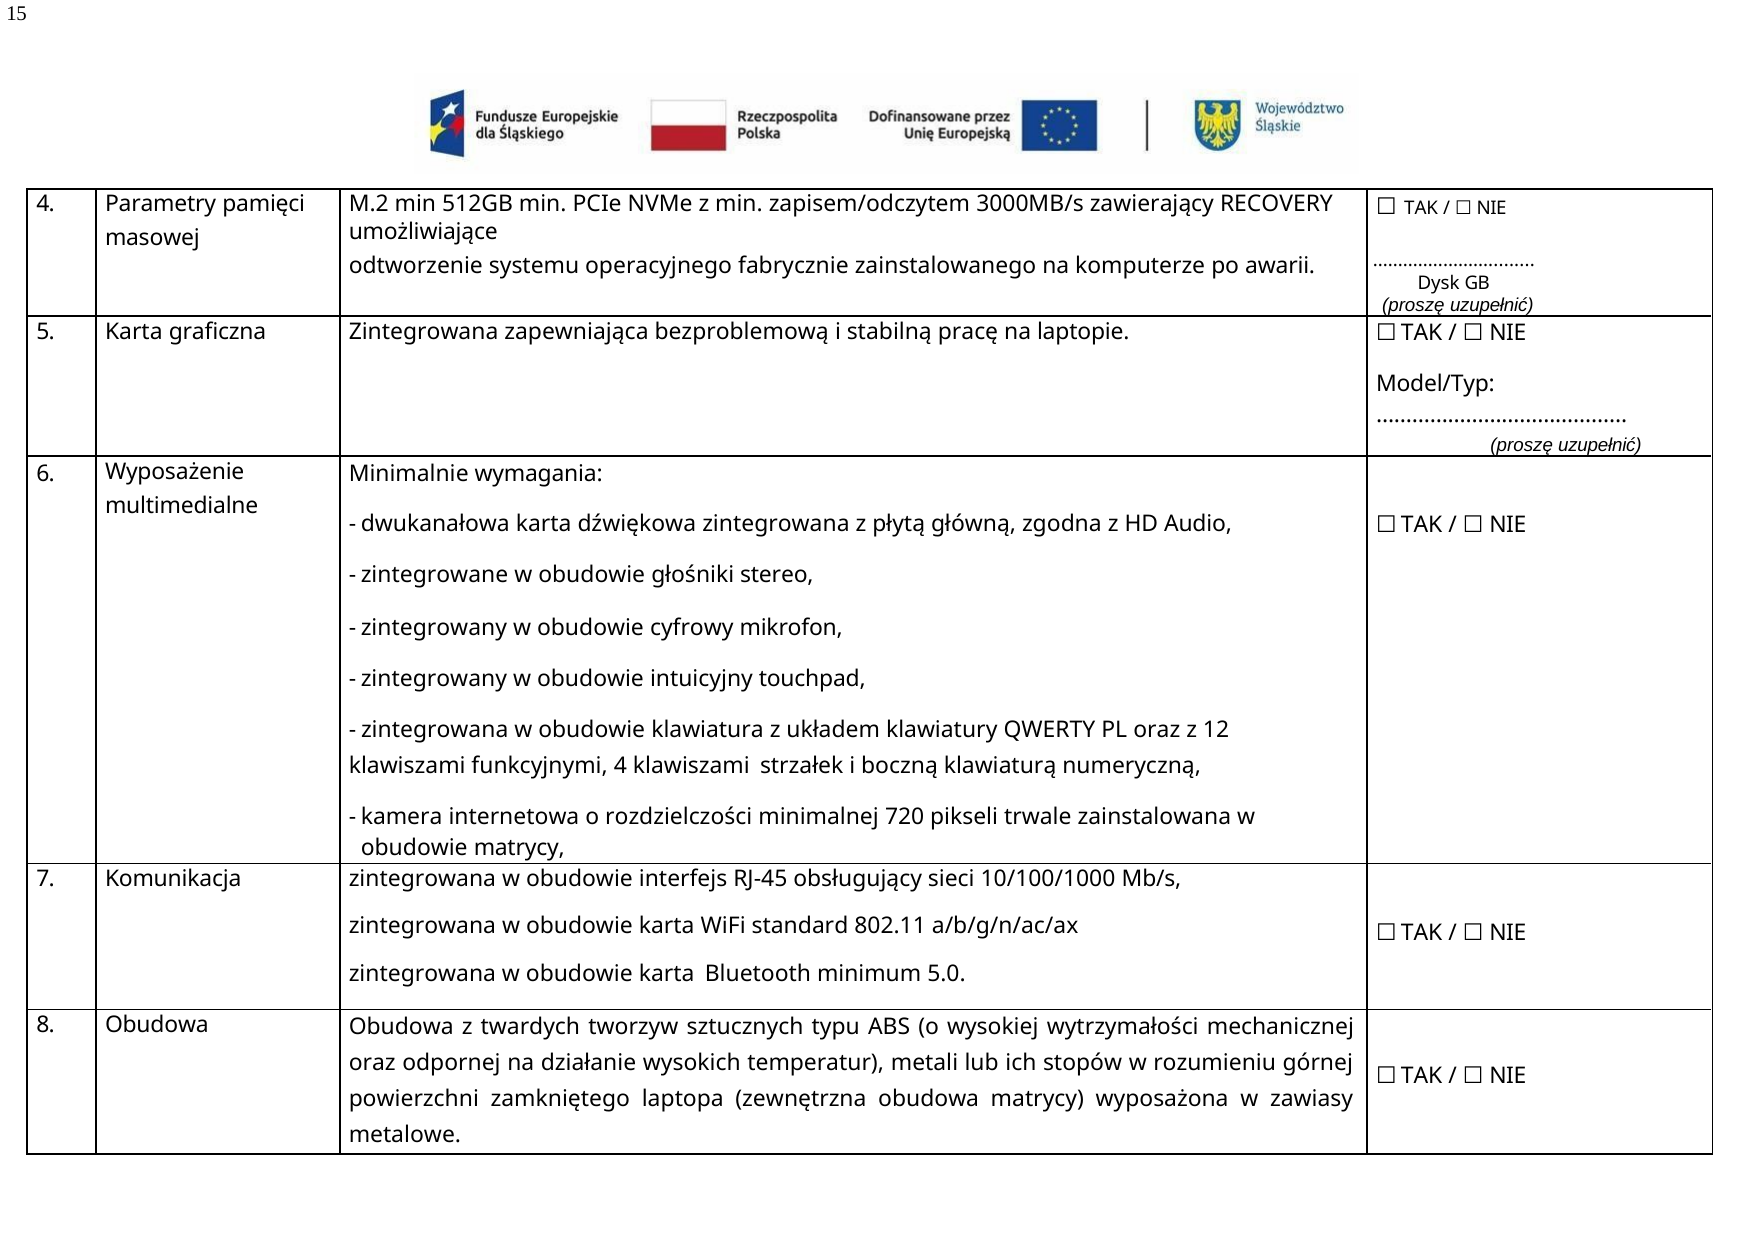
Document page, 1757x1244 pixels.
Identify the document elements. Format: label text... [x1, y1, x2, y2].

table_cell TAK / ☐ NIE [1368, 863, 1712, 1009]
table_cell Obudowa z twardych tworzyw sztucznych typu ABS (o wysokiej wytrzymałości mechanicznej oraz odpornej na działanie wysokich temperatur), metali lub ich stopów w rozumieniu górnej powierzchni zamkniętego laptopa (zewnętrzna obudowa matrycy) wyposażona w zawiasy metalowe. [341, 1010, 1366, 1153]
table_cell 5. [28, 317, 95, 455]
table_cell Minimalnie wymagania: dwukanałowa karta dźwiękowa zintegrowana z płytą główną, zgodna z HD Audio, zintegrowane w obudowie głośniki stereo, zintegrowany w obudowie cyfrowy mikrofon, zintegrowany w obudowie intuicyjny touchpad, zintegrowana w obudowie klawiatura z układem klawiatury QWERTY PL oraz z 12 klawiszami funkcyjnymi, 4 klawiszami strzałek i boczną klawiaturą numeryczną, kamera internetowa o rozdzielczości minimalnej 720 pikseli trwale zainstalowana w obudowie matrycy, [341, 457, 1366, 863]
table_cell 6. [28, 457, 95, 863]
table_header TAK / ☐ NIE Dysk GB (proszę uzupełnić) [1368, 190, 1712, 315]
table_header 4. [28, 190, 95, 315]
table_cell TAK / ☐ NIE [1368, 1009, 1712, 1153]
table_header M.2 min 512GB min. PCIe NVMe z min. zapisem/odczytem 3000MB/s zawierający RECOVERY umożliwiające odtworzenie systemu operacyjnego fabrycznie zainstalowanego na komputerze po awarii. [341, 190, 1366, 315]
picture [414, 73, 1360, 174]
table_cell Obudowa [97, 1010, 339, 1153]
table_cell Zintegrowana zapewniająca bezproblemową i stabilną pracę na laptopie. [341, 317, 1366, 455]
table_cell zintegrowana w obudowie interfejs RJ-45 obsługujący sieci 10/100/1000 Mb/s, zintegrowana w obudowie karta WiFi standard 802.11 a/b/g/n/ac/ax zintegrowana w obudowie karta Bluetooth minimum 5.0. [341, 864, 1366, 1009]
table_cell TAK / ☐ NIE [1368, 455, 1712, 863]
table_cell 7. [28, 864, 95, 1009]
table_cell Komunikacja [97, 864, 339, 1009]
table_cell TAK / ☐ NIE Model/Typ: …………………………………… (proszę uzupełnić) [1368, 315, 1712, 455]
table_cell Karta graficzna [97, 317, 339, 455]
table_cell Wyposażenie multimedialne [97, 457, 339, 863]
table_header Parametry pamięci masowej [97, 190, 339, 315]
table_cell 8. [28, 1010, 95, 1153]
